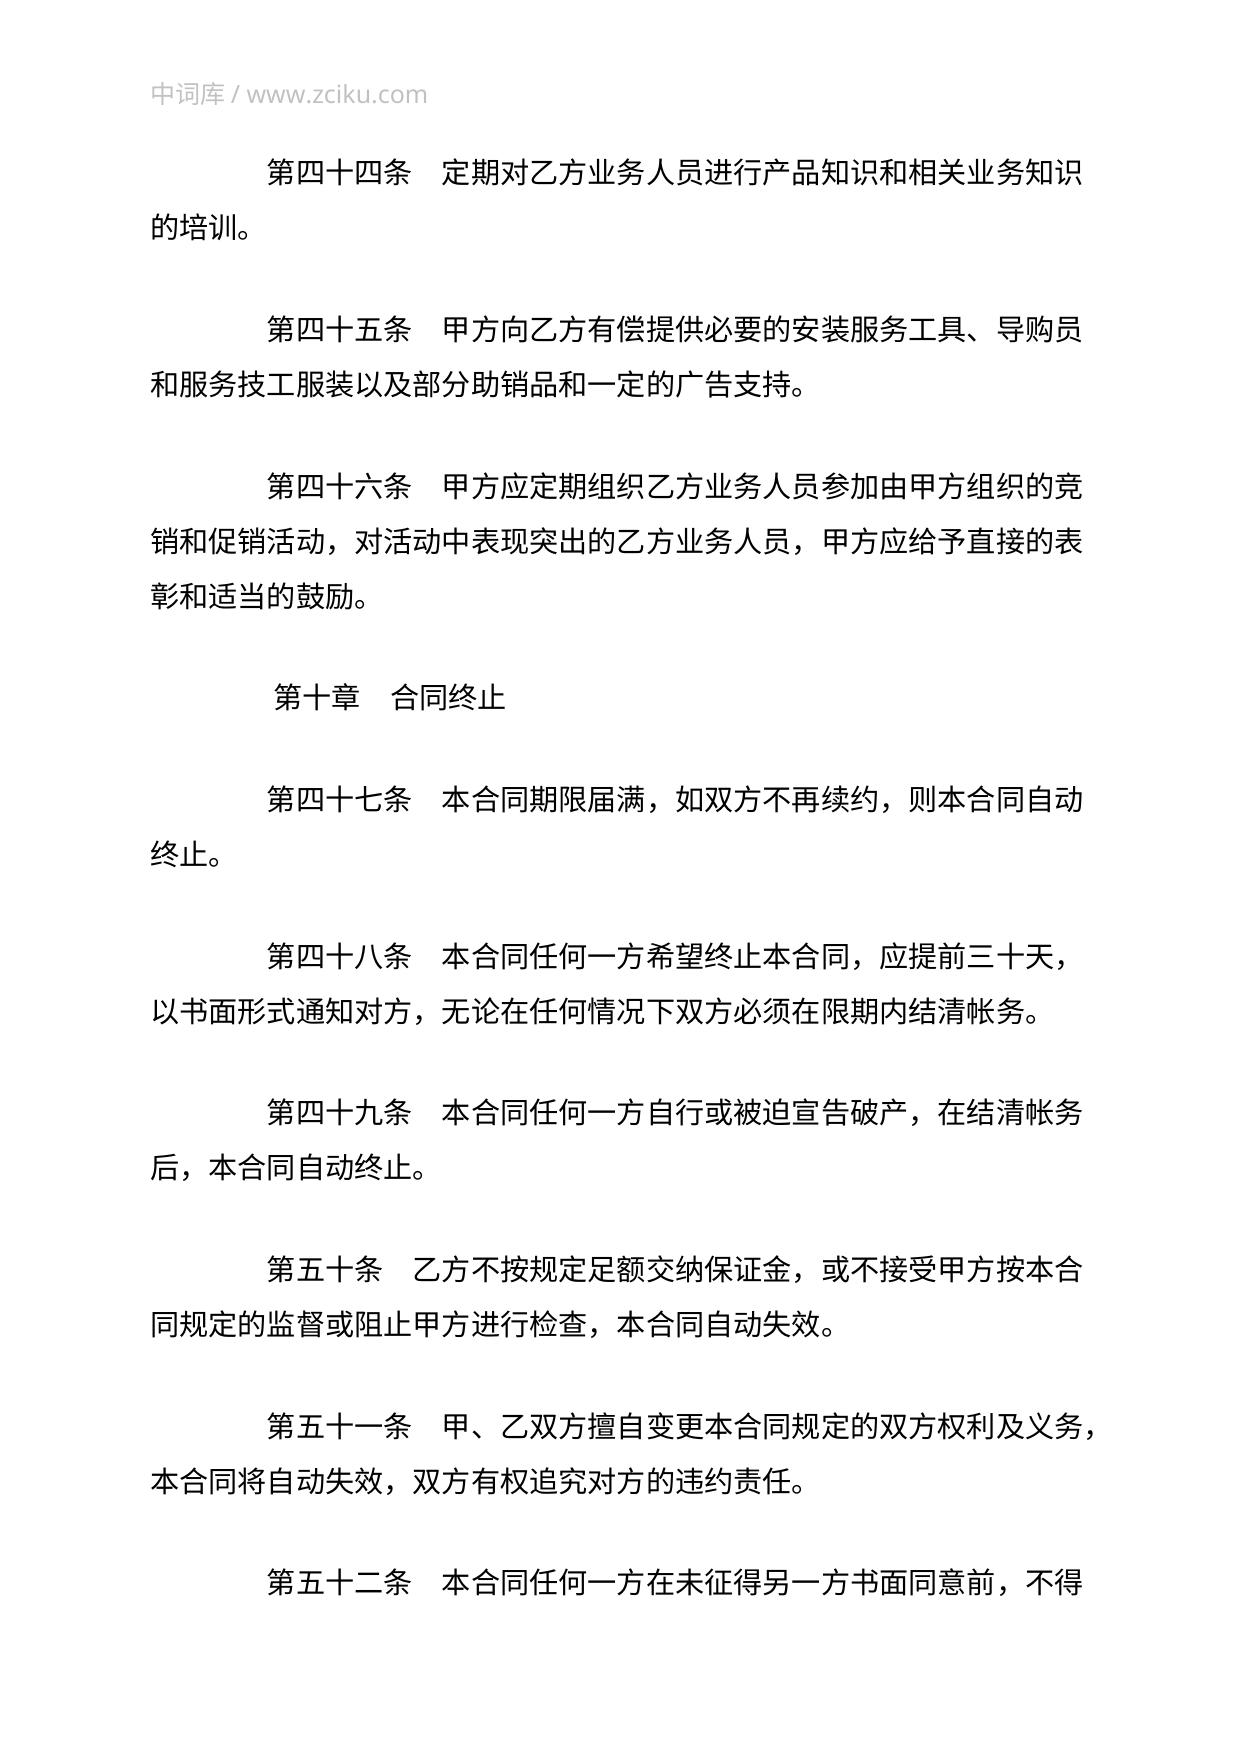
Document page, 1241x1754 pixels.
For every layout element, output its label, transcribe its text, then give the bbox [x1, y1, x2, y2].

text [150, 1560, 1090, 1602]
text 第四十五条 甲方向乙方有偿提供必要的安装服务工具、导购员和服务技工服装以及部分助销品和一定的广告支持。 [150, 307, 1090, 404]
text 第四十七条 本合同期限届满，如双方不再续约，则本合同自动终止。 [150, 777, 1090, 874]
text 第四十六条 甲方应定期组织乙方业务人员参加由甲方组织的竞销和促销活动，对活动中表现突出的乙方业务人员，甲方应给予直接的表彰和适当的鼓励。 [150, 463, 1090, 615]
text 第四十九条 本合同任何一方自行或被迫宣告破产，在结清帐务后，本合同自动终止。 [150, 1090, 1090, 1187]
text 第四十四条 定期对乙方业务人员进行产品知识和相关业务知识的培训。 [150, 150, 1090, 247]
text 第五十一条 甲、乙双方擅自变更本合同规定的双方权利及义务，本合同将自动失效，双方有权追究对方的违约责任。 [150, 1403, 1090, 1501]
text 第四十八条 本合同任何一方希望终止本合同，应提前三十天，以书面形式通知对方，无论在任何情况下双方必须在限期内结清帐务。 [150, 933, 1090, 1031]
text 第五十条 乙方不按规定足额交纳保证金，或不接受甲方按本合同规定的监督或阻止甲方进行检查，本合同自动失效。 [150, 1247, 1090, 1344]
text 第十章 合同终止 [150, 675, 1090, 717]
